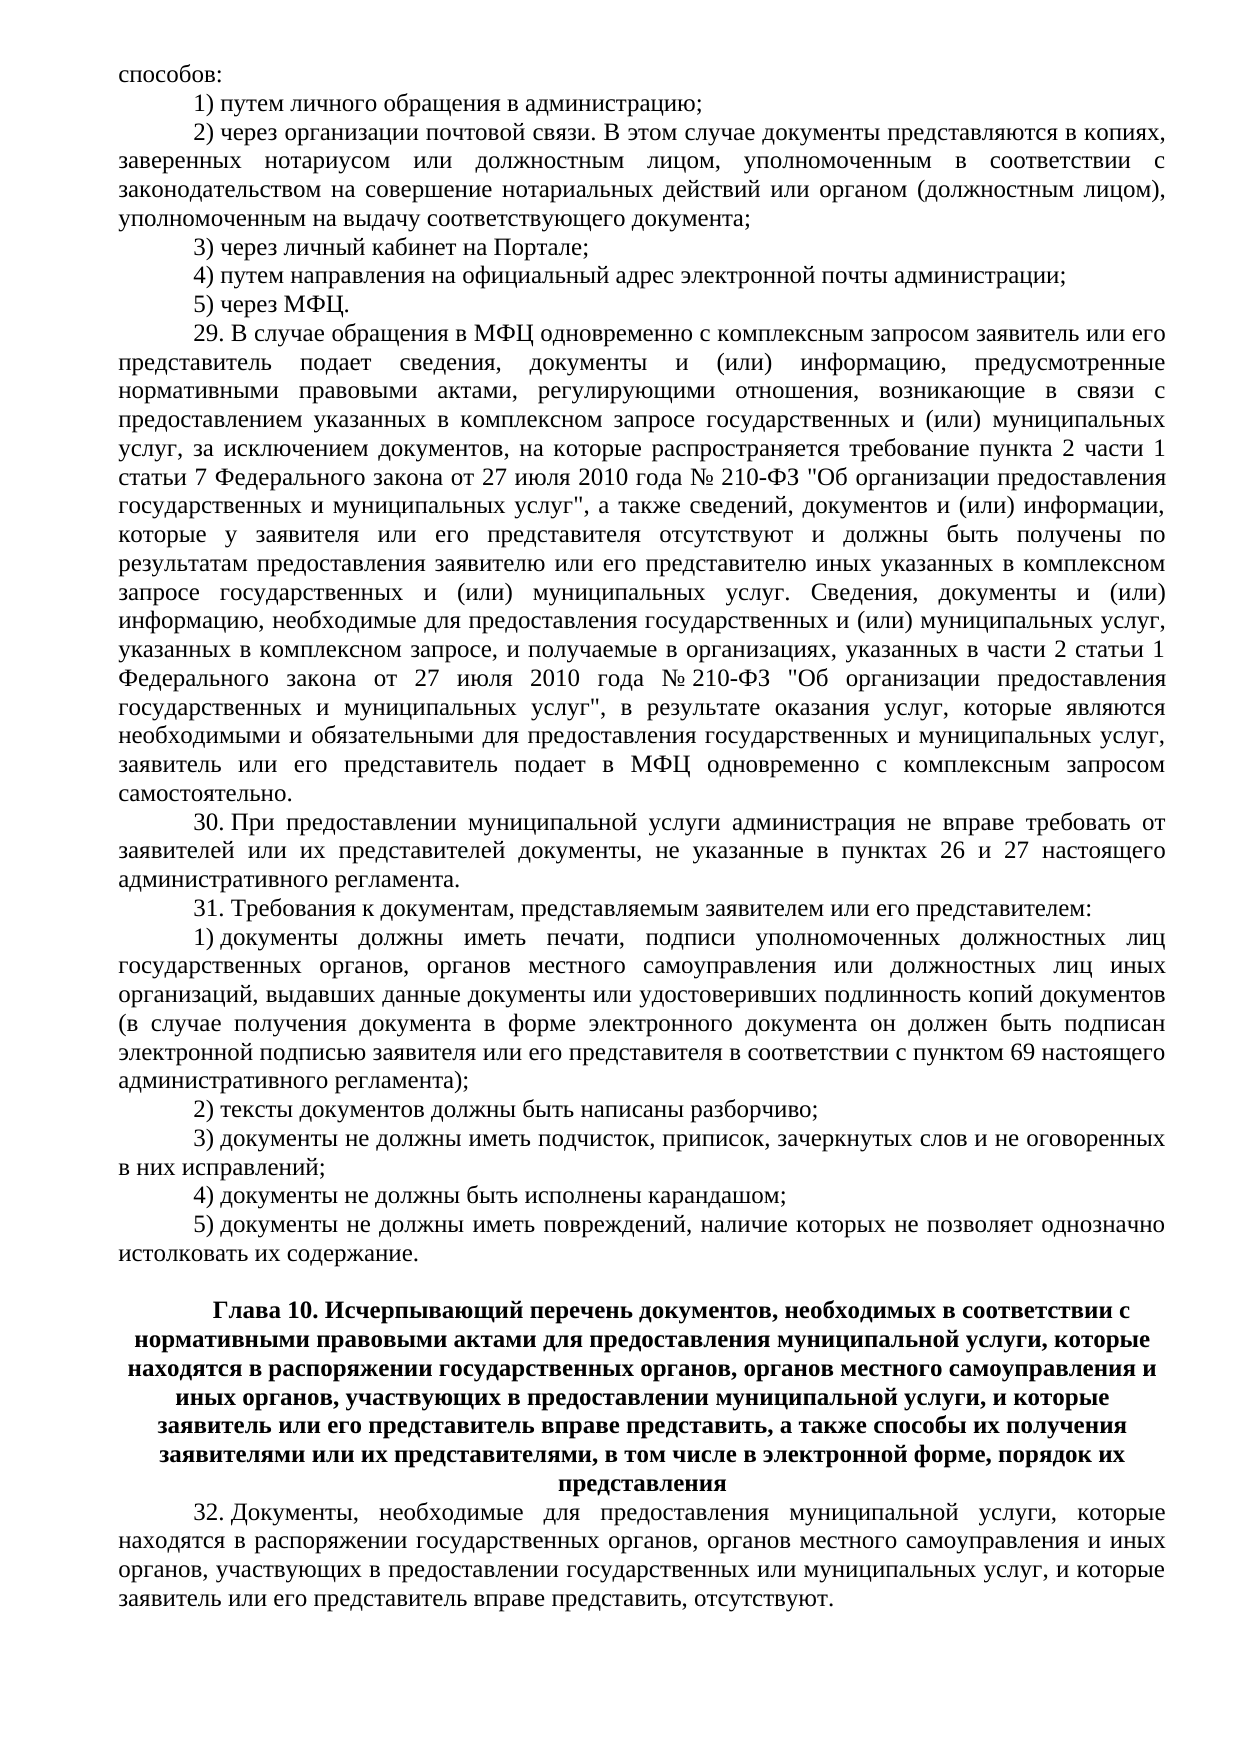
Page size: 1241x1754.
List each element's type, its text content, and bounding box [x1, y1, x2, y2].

text 32. Документы, необходимые для предоставления муниципальной услуги, которые находятся в распоряжении государственных органов, органов местного самоуправления и иных органов, участвующих в предоставлении государственных или муниципальных услуг, и которые заявитель или его представитель вправе представить, отсутствуют. [118, 1497, 1167, 1612]
text 5) документы не должны иметь повреждений, наличие которых не позволяет однозначно истолковать их содержание. [118, 1209, 1167, 1267]
text 4) документы не должны быть исполнены карандашом; [118, 1180, 1167, 1209]
text 3) через личный кабинет на Портале; [118, 232, 1167, 260]
text 1) путем личного обращения в администрацию; [118, 88, 1167, 117]
text 29. В случае обращения в МФЦ одновременно с комплексным запросом заявитель или его представитель подает сведения, документы и (или) информацию, предусмотренные нормативными правовыми актами, регулирующими отношения, возникающие в связи с предоставлением указанных в комплексном запросе государственных и (или) муниципальных услуг, за исключением документов, на которые распространяется требование пункта 2 части 1 статьи 7 Федерального закона от 27 июля 2010 года № 210-ФЗ "Об организации предоставления государственных и муниципальных услуг", а также сведений, документов и (или) информации, которые у заявителя или его представителя отсутствуют и должны быть получены по результатам предоставления заявителю или его представителю иных указанных в комплексном запросе государственных и (или) муниципальных услуг. Сведения, документы и (или) информацию, необходимые для предоставления государственных и (или) муниципальных услуг, указанных в комплексном запросе, и получаемые в организациях, указанных в части 2 статьи 1 Федерального закона от 27 июля 2010 года № 210-ФЗ "Об организации предоставления государственных и муниципальных услуг", в результате оказания услуг, которые являются необходимыми и обязательными для предоставления государственных и муниципальных услуг, заявитель или его представитель подает в МФЦ одновременно с комплексным запросом самостоятельно. [118, 318, 1167, 807]
text 2) через организации почтовой связи. В этом случае документы представляются в копиях, заверенных нотариусом или должностным лицом, уполномоченным в соответствии с законодательством на совершение нотариальных действий или органом (должностным лицом), уполномоченным на выдачу соответствующего документа; [118, 117, 1167, 232]
text 31. Требования к документам, представляемым заявителем или его представителем: [118, 893, 1167, 922]
text 3) документы не должны иметь подчисток, приписок, зачеркнутых слов и не оговоренных в них исправлений; [118, 1123, 1167, 1180]
text 4) путем направления на официальный адрес электронной почты администрации; [118, 260, 1167, 289]
text 1) документы должны иметь печати, подписи уполномоченных должностных лиц государственных органов, органов местного самоуправления или должностных лиц иных организаций, выдавших данные документы или удостоверивших подлинность копий документов (в случае получения документа в форме электронного документа он должен быть подписан электронной подписью заявителя или его представителя в соответствии с пунктом 69 настоящего административного регламента); [118, 922, 1167, 1094]
text 30. При предоставлении муниципальной услуги администрация не вправе требовать от заявителей или их представителей документы, не указанные в пунктах 26 и 27 настоящего административного регламента. [118, 807, 1167, 893]
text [118, 59, 1167, 88]
text 2) тексты документов должны быть написаны разборчиво; [118, 1094, 1167, 1123]
text Глава 10. Исчерпывающий перечень документов, необходимых в соответствии с нормативными правовыми актами для предоставления муниципальной услуги, которые находятся в распоряжении государственных органов, органов местного самоуправления и иных органов, участвующих в предоставлении муниципальной услуги, и которые заявитель или его представитель вправе представить, а также способы их получения заявителями или их представителями, в том числе в электронной форме, порядок их представления [118, 1295, 1167, 1497]
text 5) через МФЦ. [118, 289, 1167, 318]
